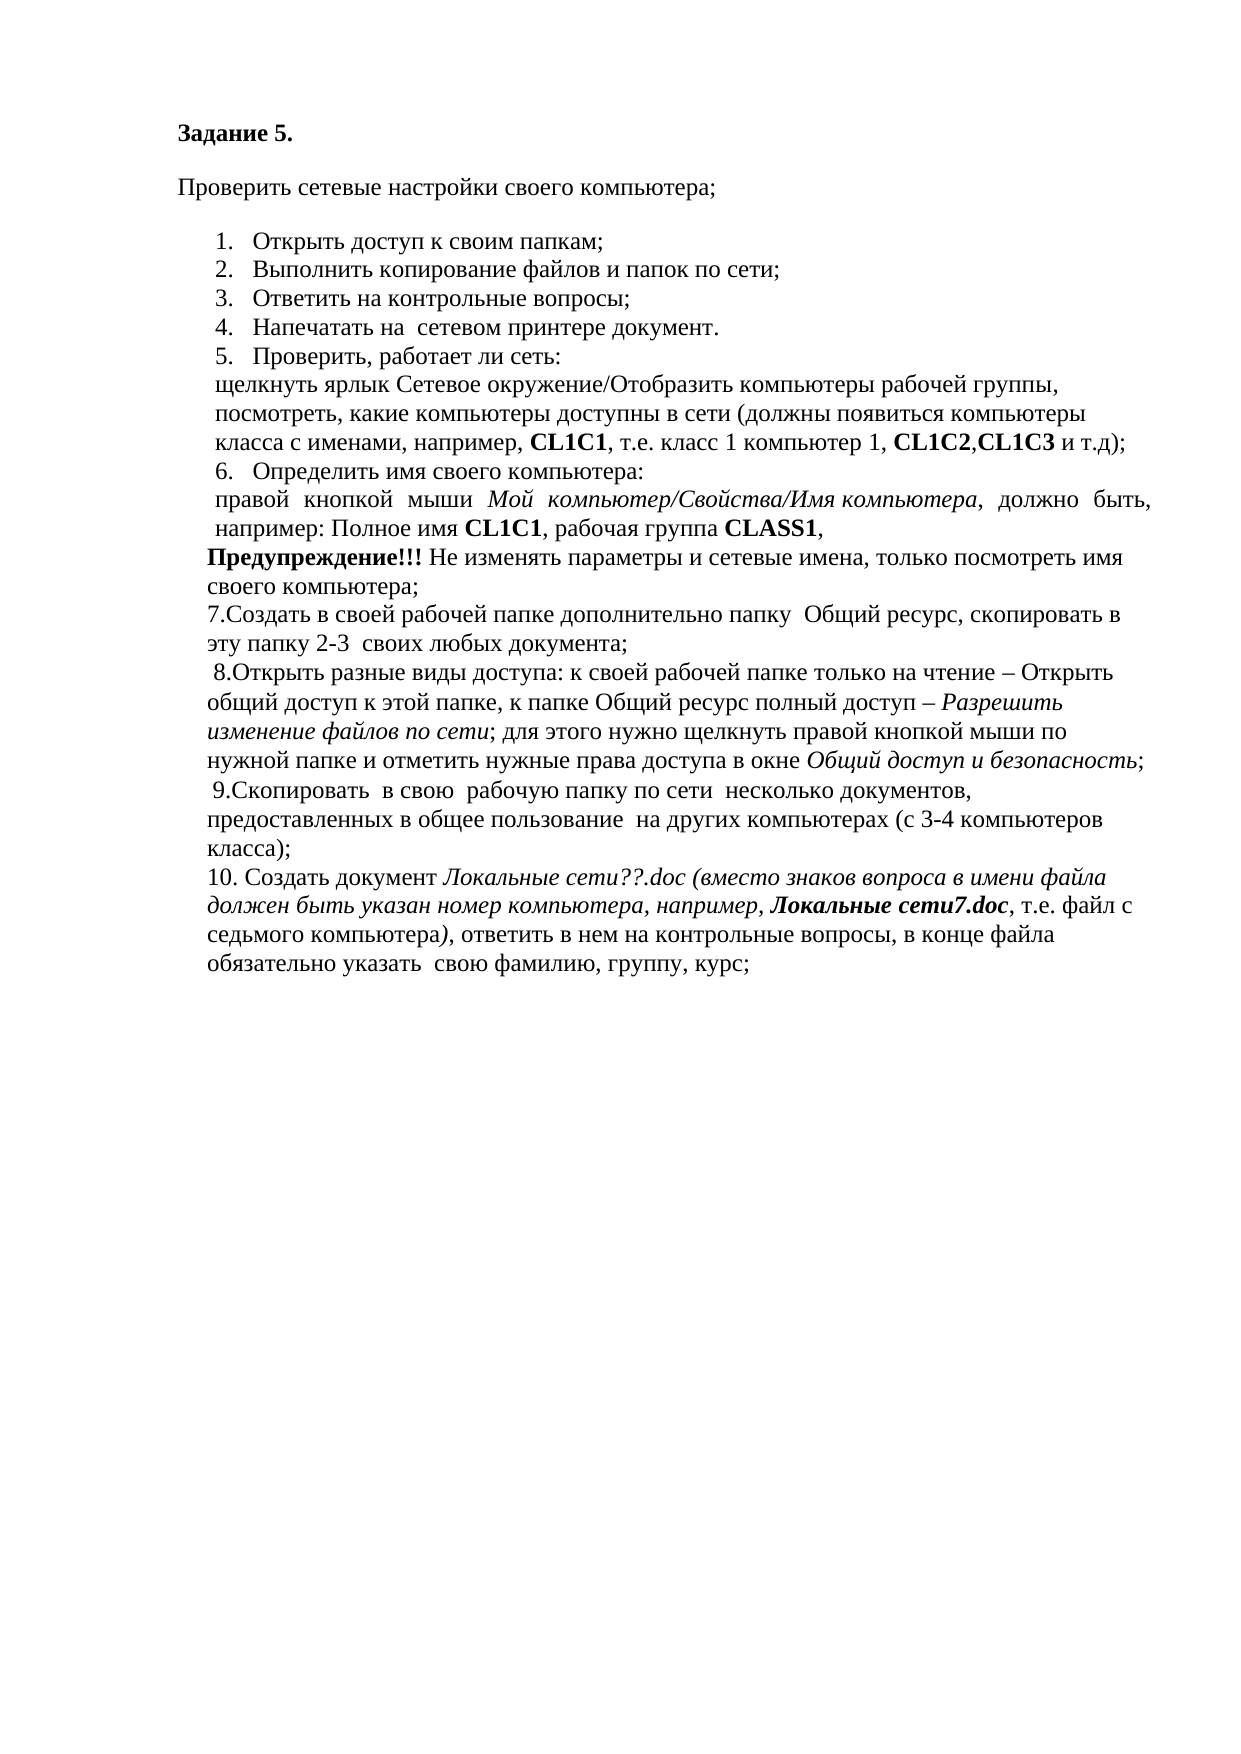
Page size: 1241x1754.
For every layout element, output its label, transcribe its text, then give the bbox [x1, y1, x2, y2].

text 7.Создать в своей рабочей папке дополнительно папку Общий ресурс, скопировать в эту папку 2-3 своих любых документа; [207, 599, 1152, 657]
list Определить имя своего компьютера: [215, 456, 1152, 484]
text правой кнопкой мыши Мой компьютер/Свойства/Имя компьютера, должно быть, например: Полное имя CL1C1, рабочая группа CLASS1, [215, 484, 1152, 542]
list Выполнить копирование файлов и папок по сети; [215, 254, 1152, 283]
text Задание 5. [177, 118, 1152, 147]
text посмотреть, какие компьютеры доступны в сети (должны появиться компьютеры класса с именами, например, CL1C1, т.е. класс 1 компьютер 1, CL1C2,CL1C3 и т.д); [215, 398, 1152, 456]
list Открыть доступ к своим папкам; [215, 226, 1152, 254]
list Ответить на контрольные вопросы; [215, 283, 1152, 312]
text Предупреждение!!! Не изменять параметры и сетевые имена, только посмотреть имя своего компьютера; [207, 542, 1152, 599]
list Напечатать на сетевом принтере документ. [215, 312, 1152, 341]
text 9.Скопировать в свою рабочую папку по сети несколько документов, предоставленных в общее пользование на других компьютерах (с 3-4 компьютеров класса); [207, 774, 1152, 862]
text Проверить сетевые настройки своего компьютера; [177, 172, 1152, 201]
list Проверить, работает ли сеть: [215, 341, 1152, 369]
text 10. Создать документ Локальные сети??.doc (вместо знаков вопроса в имени файла должен быть указан номер компьютера, например, Локальные сети7.doc, т.е. файл с седьмого компьютера), ответить в нем на контрольные вопросы, в конце файла обязательно указать свою фамилию, группу, курс; [207, 862, 1152, 977]
text 8.Открыть разные виды доступа: к своей рабочей папке только на чтение – Открыть общий доступ к этой папке, к папке Общий ресурс полный доступ – Разрешить изменение файлов по сети; для этого нужно щелкнуть правой кнопкой мыши по нужной папке и отметить нужные права доступа в окне Общий доступ и безопасность; [207, 657, 1152, 774]
text щелкнуть ярлык Сетевое окружение/Отобразить компьютеры рабочей группы, [215, 369, 1152, 398]
